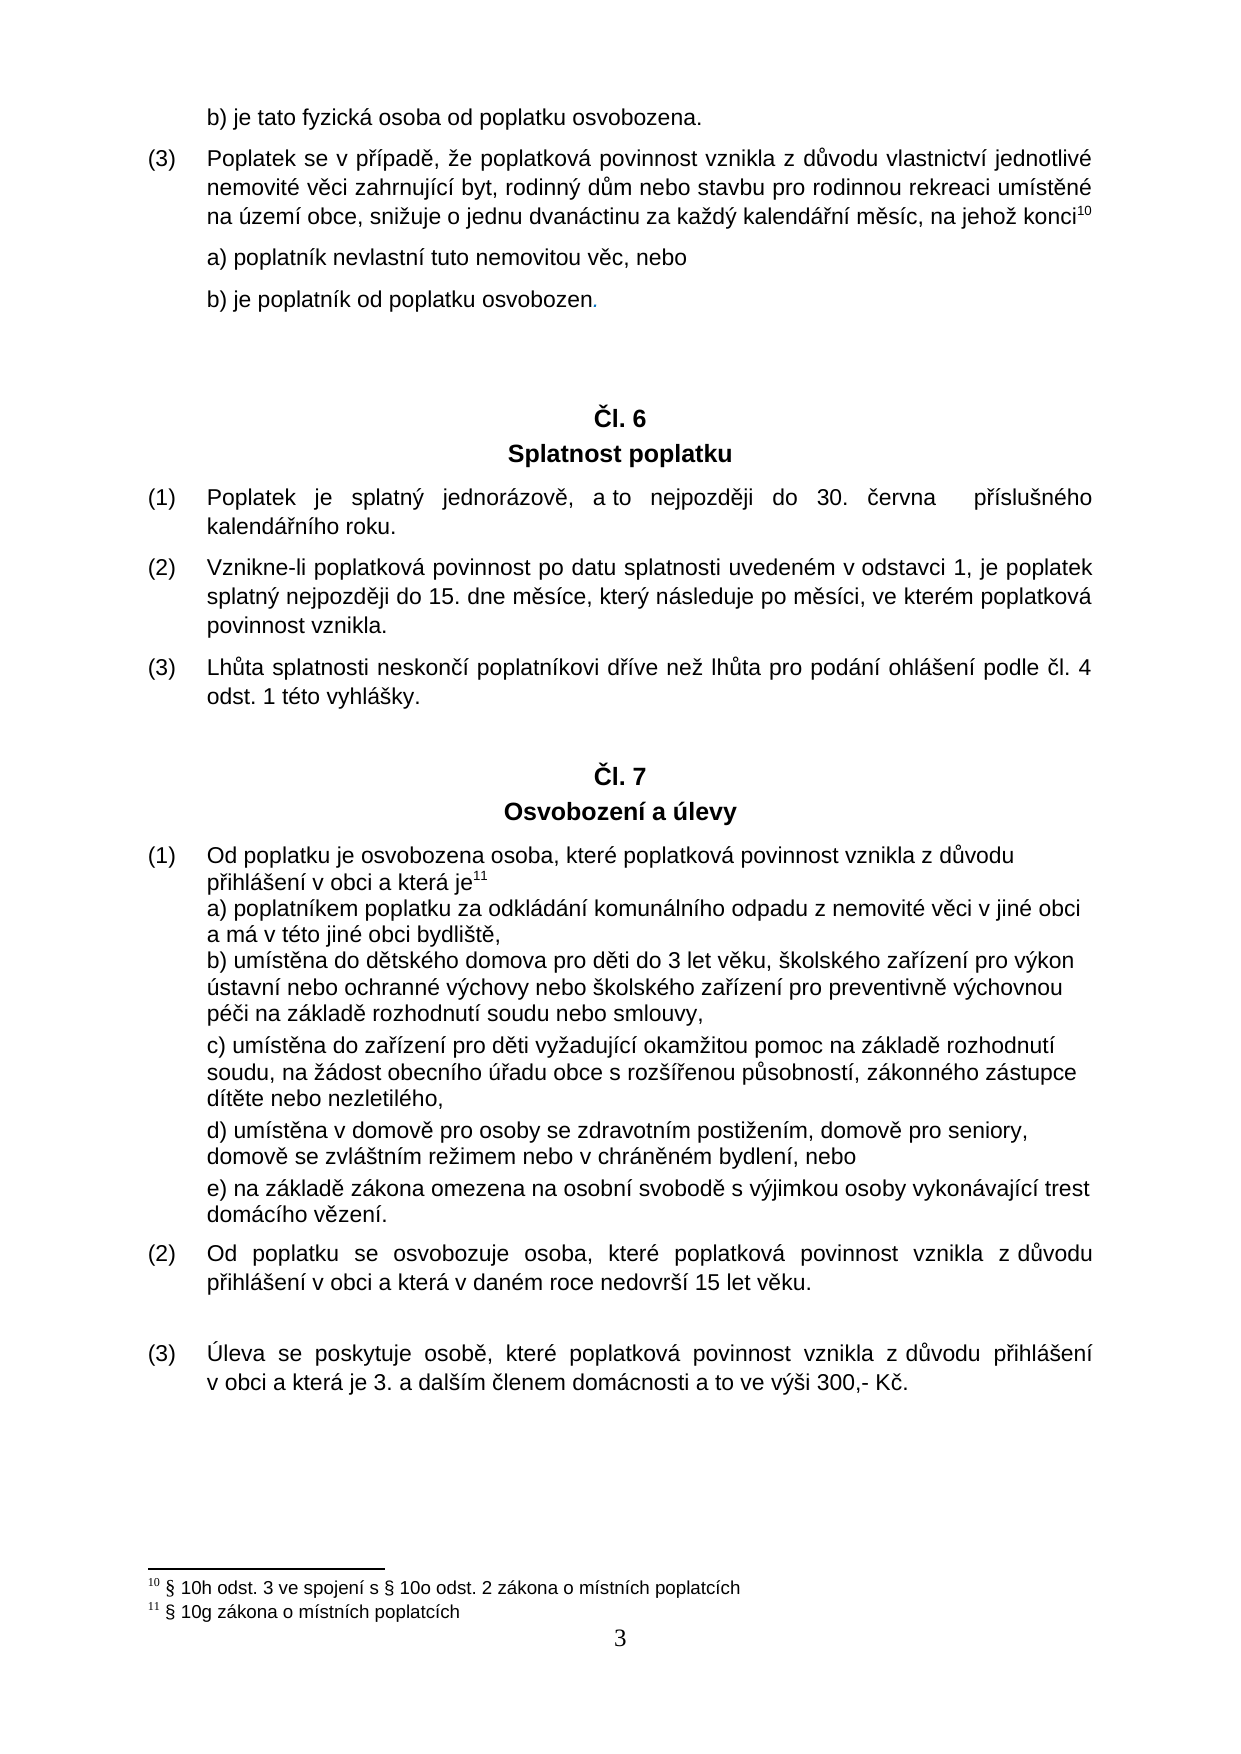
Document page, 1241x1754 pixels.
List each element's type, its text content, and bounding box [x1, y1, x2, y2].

text a) poplatníkem poplatku za odkládání komunálního odpadu z nemovité věci v jiné obci a má v této jiné obci bydliště, [207, 895, 1093, 947]
text Osvobození a úlevy [148, 797, 1093, 825]
text b) umístěna do dětského domova pro děti do 3 let věku, školského zařízení pro výkon ústavní nebo ochranné výchovy nebo školského zařízení pro preventivně výchovnou péči na základě rozhodnutí soudu nebo smlouvy, [207, 947, 1093, 1027]
text d) umístěna v domově pro osoby se zdravotním postižením, domově pro seniory, domově se zvláštním režimem nebo v chráněném bydlení, nebo [207, 1117, 1093, 1169]
text Splatnost poplatku [148, 438, 1093, 467]
list Od poplatku je osvobozena osoba, které poplatková povinnost vznikla z důvodu přihlášení v obci a která je [148, 842, 1093, 895]
list Vznikne-li poplatková povinnost po datu splatnosti uvedeném v odstavci 1, je poplatek splatný nejpozději do 15. dne měsíce, který následuje po měsíci, ve kterém poplatková povinnost vznikla. [148, 554, 1093, 639]
text b) je poplatník od poplatku osvobozen. [207, 286, 1093, 312]
text a) poplatník nevlastní tuto nemovitou věc, nebo [207, 244, 1093, 271]
list Poplatek se v případě, že poplatková povinnost vznikla z důvodu vlastnictví jednotlivé nemovité věci zahrnující byt, rodinný dům nebo stavbu pro rodinnou rekreaci umístěné na území obce, snižuje o jednu dvanáctinu za každý kalendářní měsíc, na jehož konci [148, 145, 1093, 229]
text e) na základě zákona omezena na osobní svobodě s výjimkou osoby vykonávající trest domácího vězení. [207, 1175, 1093, 1228]
list Poplatek je splatný jednorázově, a to nejpozději do 30. června příslušného kalendářního roku. [148, 484, 1093, 539]
text b) je tato fyzická osoba od poplatku osvobozena. [207, 103, 1093, 130]
text Čl. 7 [148, 762, 1093, 790]
text c) umístěna do zařízení pro děti vyžadující okamžitou pomoc na základě rozhodnutí soudu, na žádost obecního úřadu obce s rozšířenou působností, zákonného zástupce dítěte nebo nezletilého, [207, 1032, 1093, 1111]
text Čl. 6 [148, 403, 1093, 432]
list Lhůta splatnosti neskončí poplatníkovi dříve než lhůta pro podání ohlášení podle čl. 4 odst. 1 této vyhlášky. [148, 654, 1093, 709]
list Od poplatku se osvobozuje osoba, které poplatková povinnost vznikla z důvodu přihlášení v obci a která v daném roce nedovrší 15 let věku. [148, 1240, 1093, 1295]
list Úleva se poskytuje osobě, které poplatková povinnost vznikla z důvodu přihlášení v obci a která je 3. a dalším členem domácnosti a to ve výši 300,- Kč. [148, 1339, 1093, 1395]
